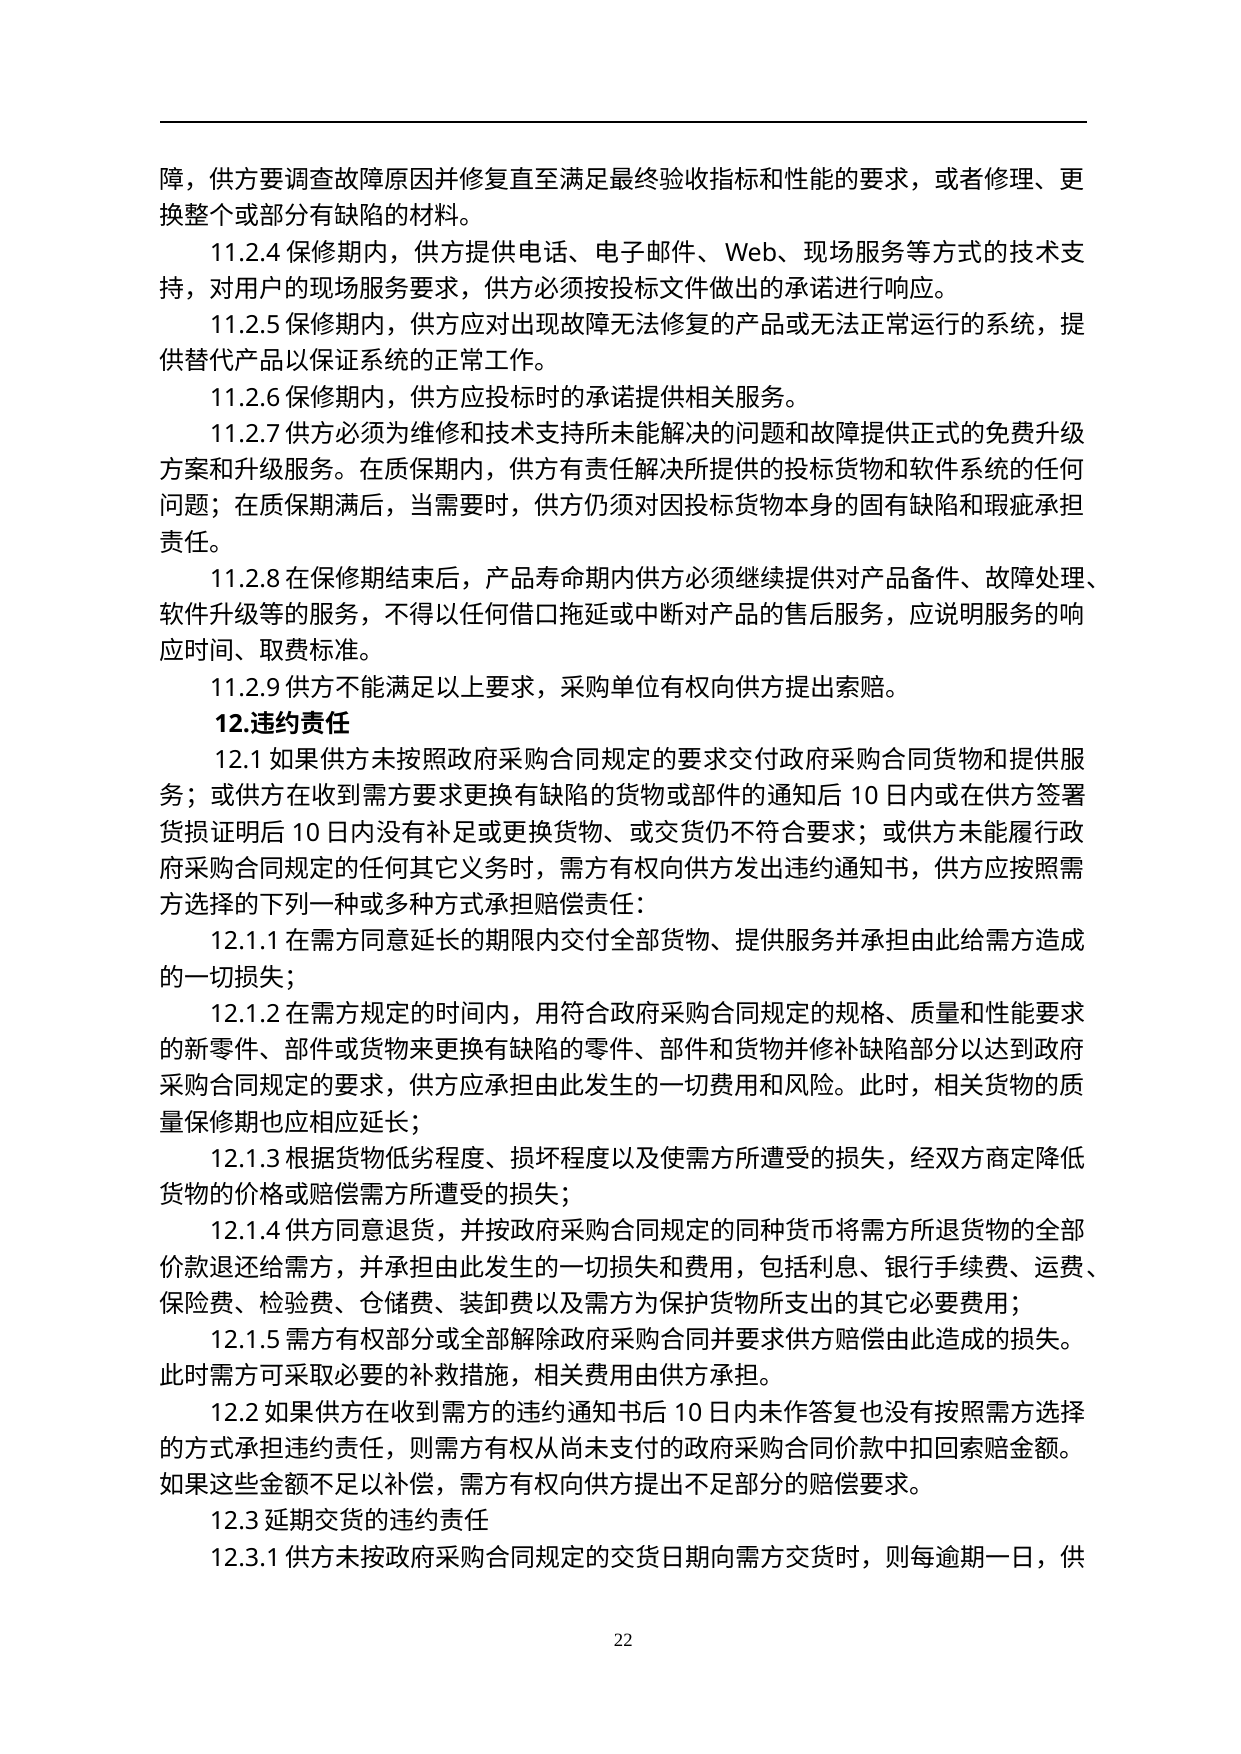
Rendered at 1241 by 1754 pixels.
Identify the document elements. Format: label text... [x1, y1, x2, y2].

text 12.1.5需方有权部分或全部解除政府采购合同并要求供方赔偿由此造成的损失。此时需方可采取必要的补救措施，相关费用由供方承担。 [159, 1319, 1087, 1392]
text 11.2.8在保修期结束后，产品寿命期内供方必须继续提供对产品备件、故障处理、软件升级等的服务，不得以任何借口拖延或中断对产品的售后服务，应说明服务的响应时间、取费标准。 [159, 558, 1087, 667]
text 12.2如果供方在收到需方的违约通知书后10日内未作答复也没有按照需方选择的方式承担违约责任，则需方有权从尚未支付的政府采购合同价款中扣回索赔金额。如果这些金额不足以补偿，需方有权向供方提出不足部分的赔偿要求。 [159, 1392, 1087, 1501]
text 11.2.6保修期内，供方应投标时的承诺提供相关服务。 [159, 377, 1087, 413]
text 11.2.7供方必须为维修和技术支持所未能解决的问题和故障提供正式的免费升级方案和升级服务。在质保期内，供方有责任解决所提供的投标货物和软件系统的任何问题；在质保期满后，当需要时，供方仍须对因投标货物本身的固有缺陷和瑕疵承担责任。 [159, 413, 1087, 558]
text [159, 159, 1087, 232]
text 11.2.9供方不能满足以上要求，采购单位有权向供方提出索赔。 [159, 667, 1087, 703]
text 12.3延期交货的违约责任 [159, 1501, 1087, 1537]
text 12.1.2在需方规定的时间内，用符合政府采购合同规定的规格、质量和性能要求的新零件、部件或货物来更换有缺陷的零件、部件和货物并修补缺陷部分以达到政府采购合同规定的要求，供方应承担由此发生的一切费用和风险。此时，相关货物的质量保修期也应相应延长； [159, 993, 1087, 1138]
text 12.违约责任 [159, 703, 1087, 739]
text 12.1如果供方未按照政府采购合同规定的要求交付政府采购合同货物和提供服务；或供方在收到需方要求更换有缺陷的货物或部件的通知后10日内或在供方签署货损证明后10日内没有补足或更换货物、或交货仍不符合要求；或供方未能履行政府采购合同规定的任何其它义务时，需方有权向供方发出违约通知书，供方应按照需方选择的下列一种或多种方式承担赔偿责任： [159, 739, 1087, 921]
text 12.1.3根据货物低劣程度、损坏程度以及使需方所遭受的损失，经双方商定降低货物的价格或赔偿需方所遭受的损失； [159, 1138, 1087, 1211]
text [159, 1537, 1087, 1573]
text 11.2.5保修期内，供方应对出现故障无法修复的产品或无法正常运行的系统，提供替代产品以保证系统的正常工作。 [159, 304, 1087, 377]
text 12.1.4供方同意退货，并按政府采购合同规定的同种货币将需方所退货物的全部价款退还给需方，并承担由此发生的一切损失和费用，包括利息、银行手续费、运费、保险费、检验费、仓储费、装卸费以及需方为保护货物所支出的其它必要费用； [159, 1211, 1087, 1319]
text 11.2.4保修期内，供方提供电话、电子邮件、Web、现场服务等方式的技术支持，对用户的现场服务要求，供方必须按投标文件做出的承诺进行响应。 [159, 232, 1087, 304]
text 12.1.1在需方同意延长的期限内交付全部货物、提供服务并承担由此给需方造成的一切损失； [159, 921, 1087, 993]
